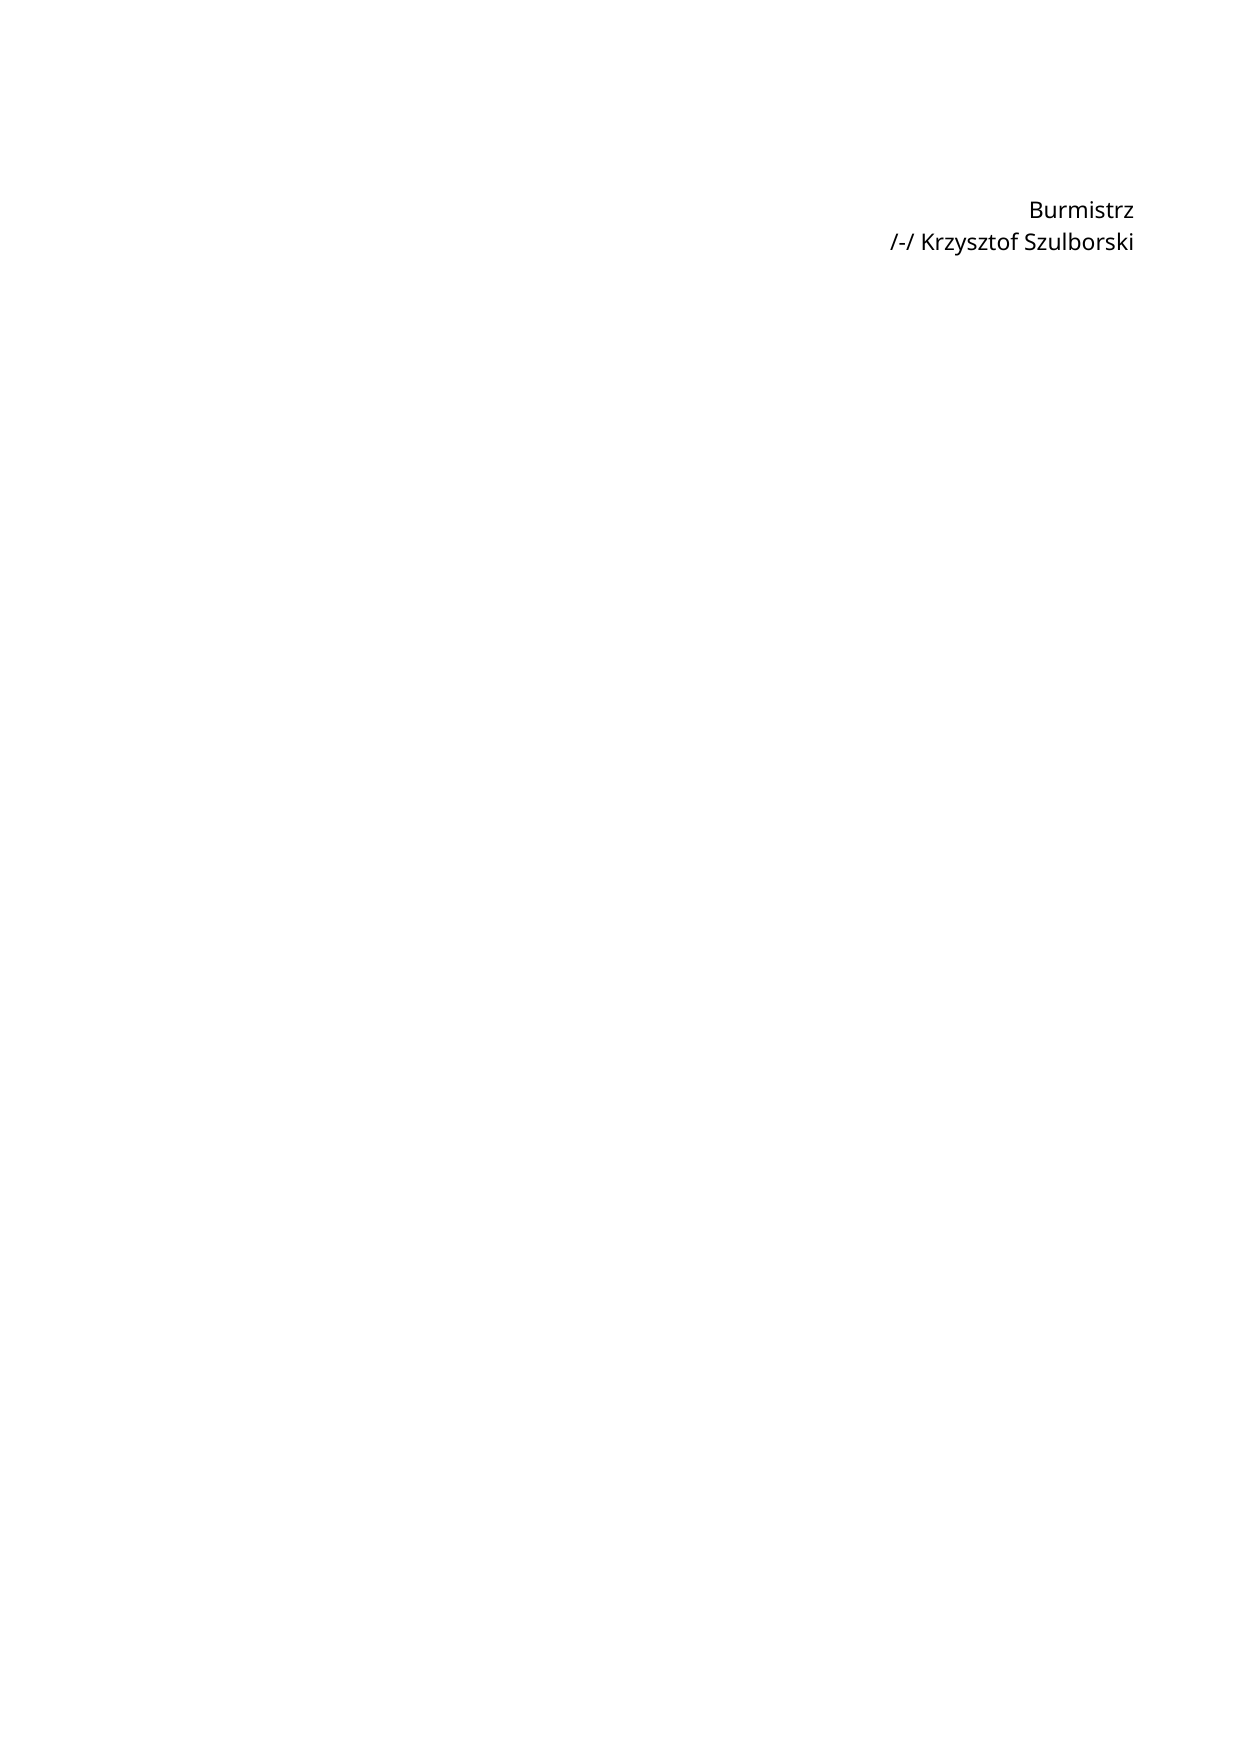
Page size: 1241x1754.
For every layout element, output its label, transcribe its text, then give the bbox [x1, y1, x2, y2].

text Burmistrz /-/ Krzysztof Szulborski [106, 194, 1134, 257]
